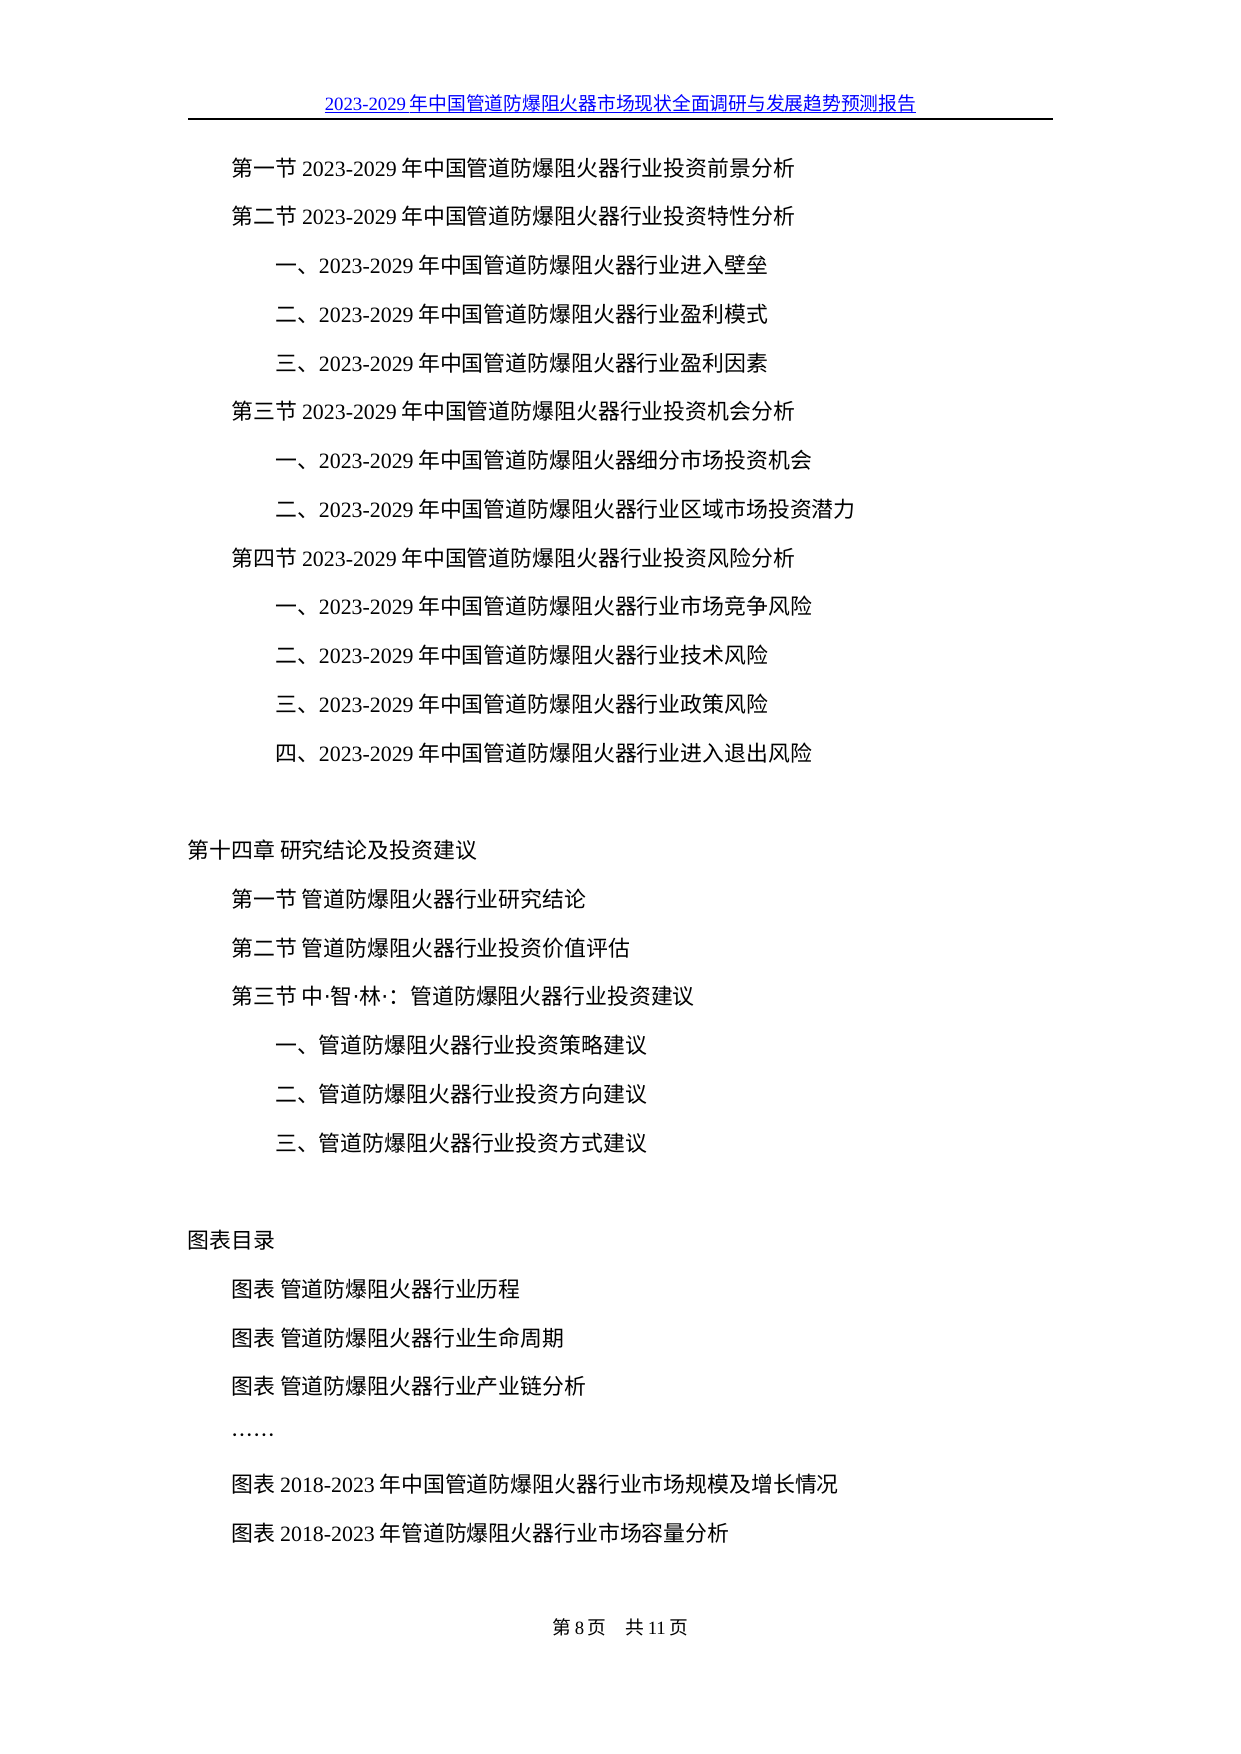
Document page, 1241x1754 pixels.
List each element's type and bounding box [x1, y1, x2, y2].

text [187, 150, 1053, 1548]
